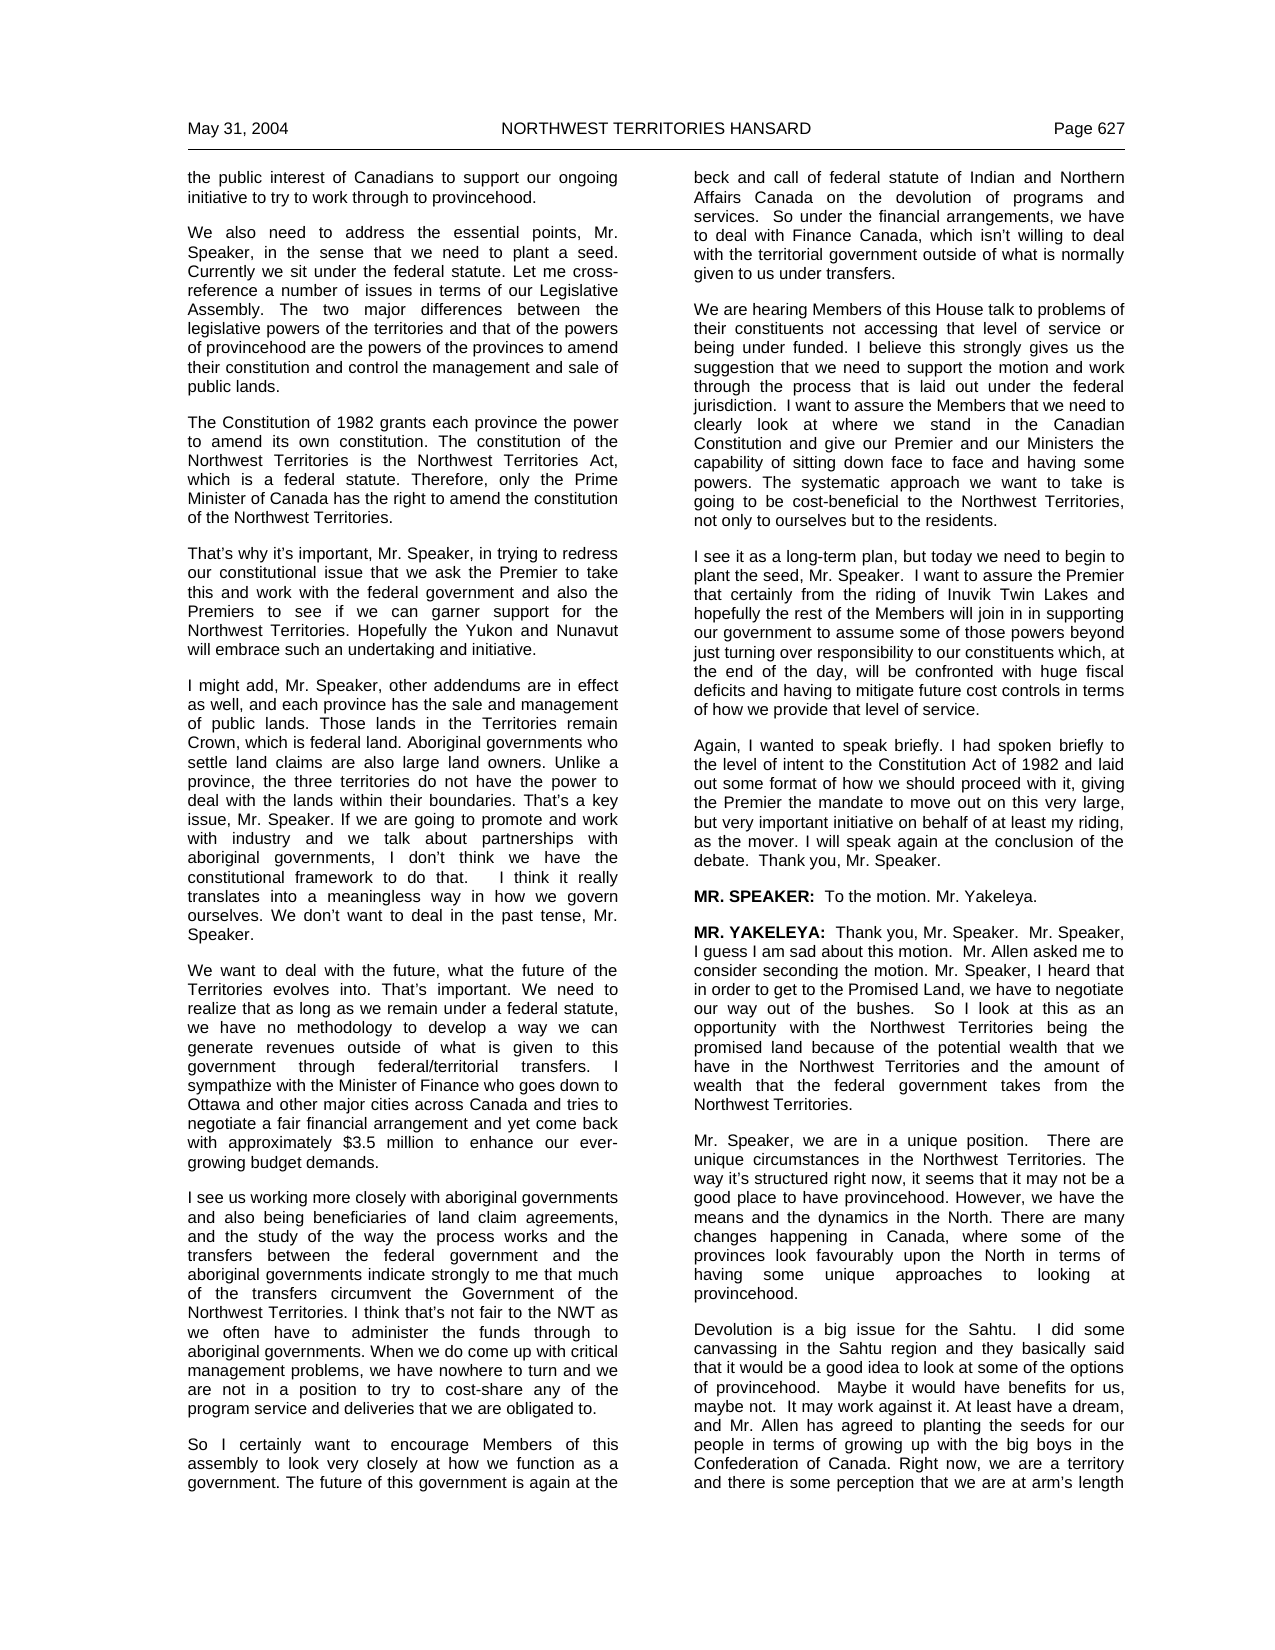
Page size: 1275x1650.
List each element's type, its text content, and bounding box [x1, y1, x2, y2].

text The Constitution of 1982 grants each province the power to amend its own constitution. The constitution of the is the Northwest Territories Act, which is a federal statute. Therefore, only the Prime Minister of Canada has the right to amend the constitution of the . [187, 412, 619, 527]
text MR. YAKELEYA: Thank you, Mr. Speaker. Mr. Speaker, I guess I am sad about this motion. Mr. Allen asked me to consider seconding the motion. Mr. Speaker, I heard that in order to get to the Promised Land, we have to negotiate our way out of the bushes. So I look at this as an opportunity with the being the promised land because of the potential wealth that we have in the and the amount of wealth that the federal government takes from the . [694, 922, 1125, 1114]
text We want to deal with the future, what the future of the Territories evolves into. That’s important. We need to realize that as long as we remain under a federal statute, we have no methodology to develop a way we can generate revenues outside of what is given to this government through federal/territorial transfers. I sympathize with the Minister of Finance who goes down to and other major cities across and tries to negotiate a fair financial arrangement and yet come back with approximately $3.5 million to enhance our ever-growing budget demands. [187, 961, 619, 1172]
text MR. SPEAKER: To the motion. Mr. Yakeleya. [694, 887, 1125, 906]
text Again, I wanted to speak briefly. I had spoken briefly to the level of intent to the Constitution Act of 1982 and laid out some format of how we should proceed with it, giving the Premier the mandate to move out on this very large, but very important initiative on behalf of at least my riding, as the mover. I will speak again at the conclusion of the debate. Thank you, Mr. Speaker. [694, 736, 1125, 870]
text So I certainly want to encourage Members of this assembly to look very closely at how we function as a government. The future of this government is again at the beck and call of federal statute of Indian and Northern Affairs Canada on the devolution of programs and services. So under the financial arrangements, we have to deal with Finance , which isn’t willing to deal with the territorial government outside of what is normally given to us under transfers. [694, 168, 1125, 283]
text I might add, Mr. Speaker, other addendums are in effect as well, and each province has the sale and management of public lands. Those lands in the Territories remain Crown, which is federal land. Aboriginal governments who settle land claims are also large land owners. Unlike a province, the three territories do not have the power to deal with the lands within their boundaries. That’s a key issue, Mr. Speaker. If we are going to promote and work with industry and we talk about partnerships with aboriginal governments, I don’t think we have the constitutional framework to do that. I think it really translates into a meaningless way in how we govern ourselves. We don’t want to deal in the past tense, Mr. Speaker. [187, 676, 619, 944]
text We are hearing Members of this House talk to problems of their constituents not accessing that level of service or being under funded. I believe this strongly gives us the suggestion that we need to support the motion and work through the process that is laid out under the federal jurisdiction. I want to assure the Members that we need to clearly look at where we stand in the Canadian Constitution and give our Premier and our Ministers the capability of sitting down face to face and having some powers. The systematic approach we want to take is going to be cost-beneficial to the , not only to ourselves but to the residents. [694, 300, 1125, 530]
text I see us working more closely with aboriginal governments and also being beneficiaries of land claim agreements, and the study of the way the process works and the transfers between the federal government and the aboriginal governments indicate strongly to me that much of the transfers circumvent the Government of the Northwest Territories. I think that’s not fair to the NWT as we often have to administer the funds through to aboriginal governments. When we do come up with critical management problems, we have nowhere to turn and we are not in a position to try to cost-share any of the program service and deliveries that we are obligated to. [187, 1188, 619, 1418]
text That’s why it’s important, Mr. Speaker, in trying to redress our constitutional issue that we ask the Premier to take this and work with the federal government and also the Premiers to see if we can garner support for the Northwest Territories. Hopefully the and will embrace such an undertaking and initiative. [187, 544, 619, 659]
text We also need to address the essential points, Mr. Speaker, in the sense that we need to plant a seed. Currently we sit under the federal statute. Let me cross-reference a number of issues in terms of our Legislative Assembly. The two major differences between the legislative powers of the territories and that of the powers of provincehood are the powers of the provinces to amend their constitution and control the management and sale of public lands. [187, 223, 619, 396]
text Mr. Speaker, we are in a unique position. There are unique circumstances in the . The way it’s structured right now, it seems that it may not be a good place to have provincehood. However, we have the means and the dynamics in the North. There are many changes happening in , where some of the provinces look favourably upon the North in terms of having some unique approaches to looking at provincehood. [694, 1131, 1125, 1303]
text I see it as a long-term plan, but today we need to begin to plant the seed, Mr. Speaker. I want to assure the Premier that certainly from the riding of Inuvik Twin Lakes and hopefully the rest of the Members will join in in supporting our government to assume some of those powers beyond just turning over responsibility to our constituents which, at the end of the day, will be confronted with huge fiscal deficits and having to mitigate future cost controls in terms of how we provide that level of service. [694, 547, 1125, 719]
